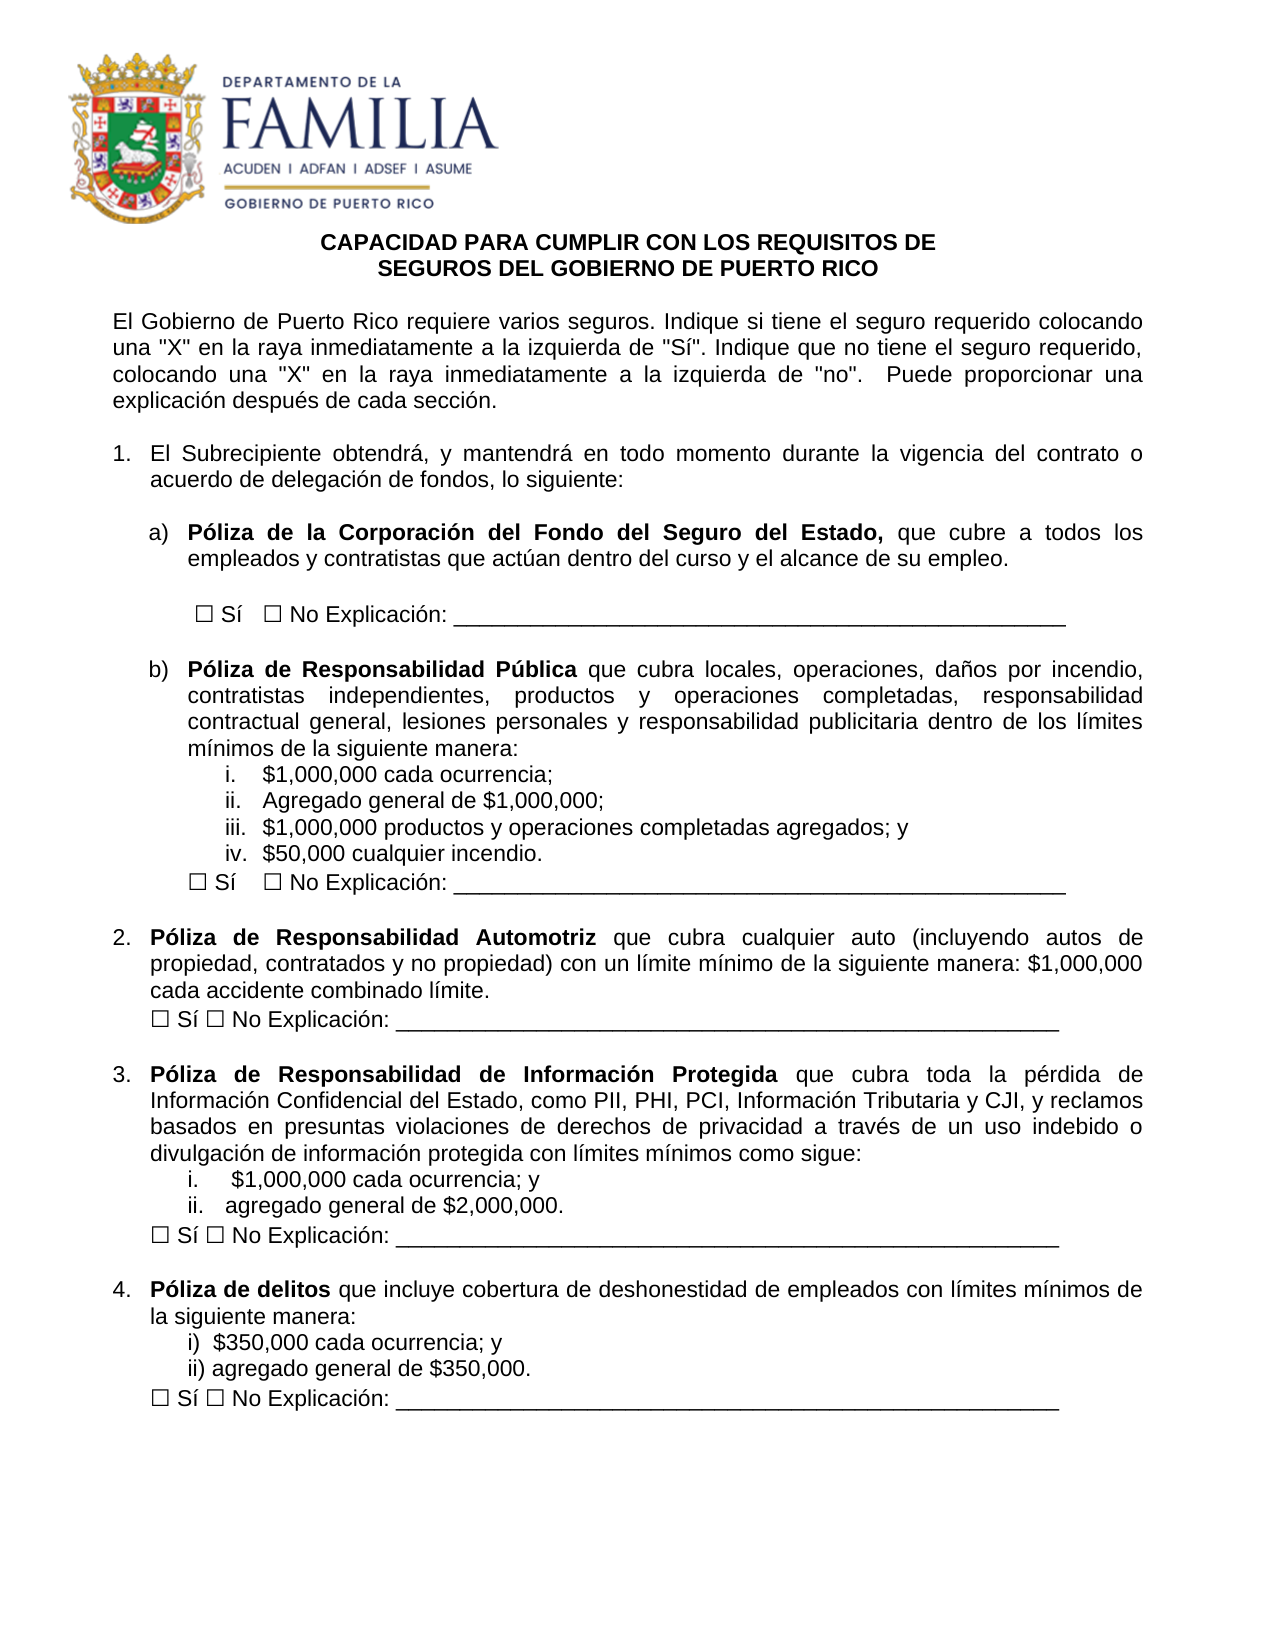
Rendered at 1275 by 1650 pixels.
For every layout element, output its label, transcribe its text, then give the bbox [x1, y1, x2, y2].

list Póliza de Responsabilidad Automotriz que cubra cualquier auto (incluyendo autos de propiedad, contratados y no propiedad) con un límite mínimo de la siguiente manera: $1,000,000 cada accidente combinado límite. [112, 924, 1144, 1003]
text CAPACIDAD PARA CUMPLIR CON LOS REQUISITOS DE [537, 229, 1144, 255]
list Póliza de la Corporación del Fondo del Seguro del Estado, que cubre a todos los empleados y contratistas que actúan dentro del curso y el alcance de su empleo. [169, 519, 1144, 572]
text i. $1,000,000 cada ocurrencia; y [187, 1166, 1144, 1192]
list $1,000,000 cada ocurrencia; [225, 761, 1144, 787]
text ☐ Sí ☐ No Explicación: ____________________________________________________ [150, 1382, 1144, 1413]
list $50,000 cualquier incendio. [225, 840, 1144, 866]
text ii. agregado general de $2,000,000. [187, 1192, 1144, 1219]
list El Subrecipiente obtendrá, y mantendrá en todo momento durante la vigencia del contrato o acuerdo de delegación de fondos, lo siguiente: [112, 440, 1144, 492]
list Póliza de delitos que incluye cobertura de deshonestidad de empleados con límites mínimos de la siguiente manera: [112, 1276, 1144, 1329]
text ☐ Sí ☐ No Explicación: ________________________________________________ [187, 598, 1144, 629]
list $1,000,000 productos y operaciones completadas agregados; y [225, 814, 1144, 840]
text ☐ Sí ☐ No Explicación: ____________________________________________________ [150, 1219, 1144, 1250]
text i) $350,000 cada ocurrencia; y [187, 1329, 1144, 1355]
text ☐ Sí ☐ No Explicación: ________________________________________________ [187, 866, 1144, 898]
text El Gobierno de Puerto Rico requiere varios seguros. Indique si tiene el seguro requerido colocando una "X" en la raya inmediatamente a la izquierda de "Sí". Indique que no tiene el seguro requerido, colocando una "X" en la raya inmediatamente a la izquierda de "no". Puede proporcionar una explicación después de cada sección. [112, 308, 1144, 413]
picture [2, 43, 537, 255]
list Póliza de Responsabilidad de Información Protegida que cubra toda la pérdida de Información Confidencial del Estado, como PII, PHI, PCI, Información Tributaria y CJI, y reclamos basados en presuntas violaciones de derechos de privacidad a través de un uso indebido o divulgación de información protegida con límites mínimos como sigue: [112, 1061, 1144, 1166]
list Póliza de Responsabilidad Pública que cubra locales, operaciones, daños por incendio, contratistas independientes, productos y operaciones completadas, responsabilidad contractual general, lesiones personales y responsabilidad publicitaria dentro de los límites mínimos de la siguiente manera: [169, 656, 1144, 761]
text SEGUROS DEL GOBIERNO DE PUERTO RICO [112, 255, 1144, 282]
text ☐ Sí ☐ No Explicación: ____________________________________________________ [150, 1003, 1144, 1034]
text ii) agregado general de $350,000. [187, 1355, 1144, 1382]
list Agregado general de $1,000,000; [225, 787, 1144, 814]
